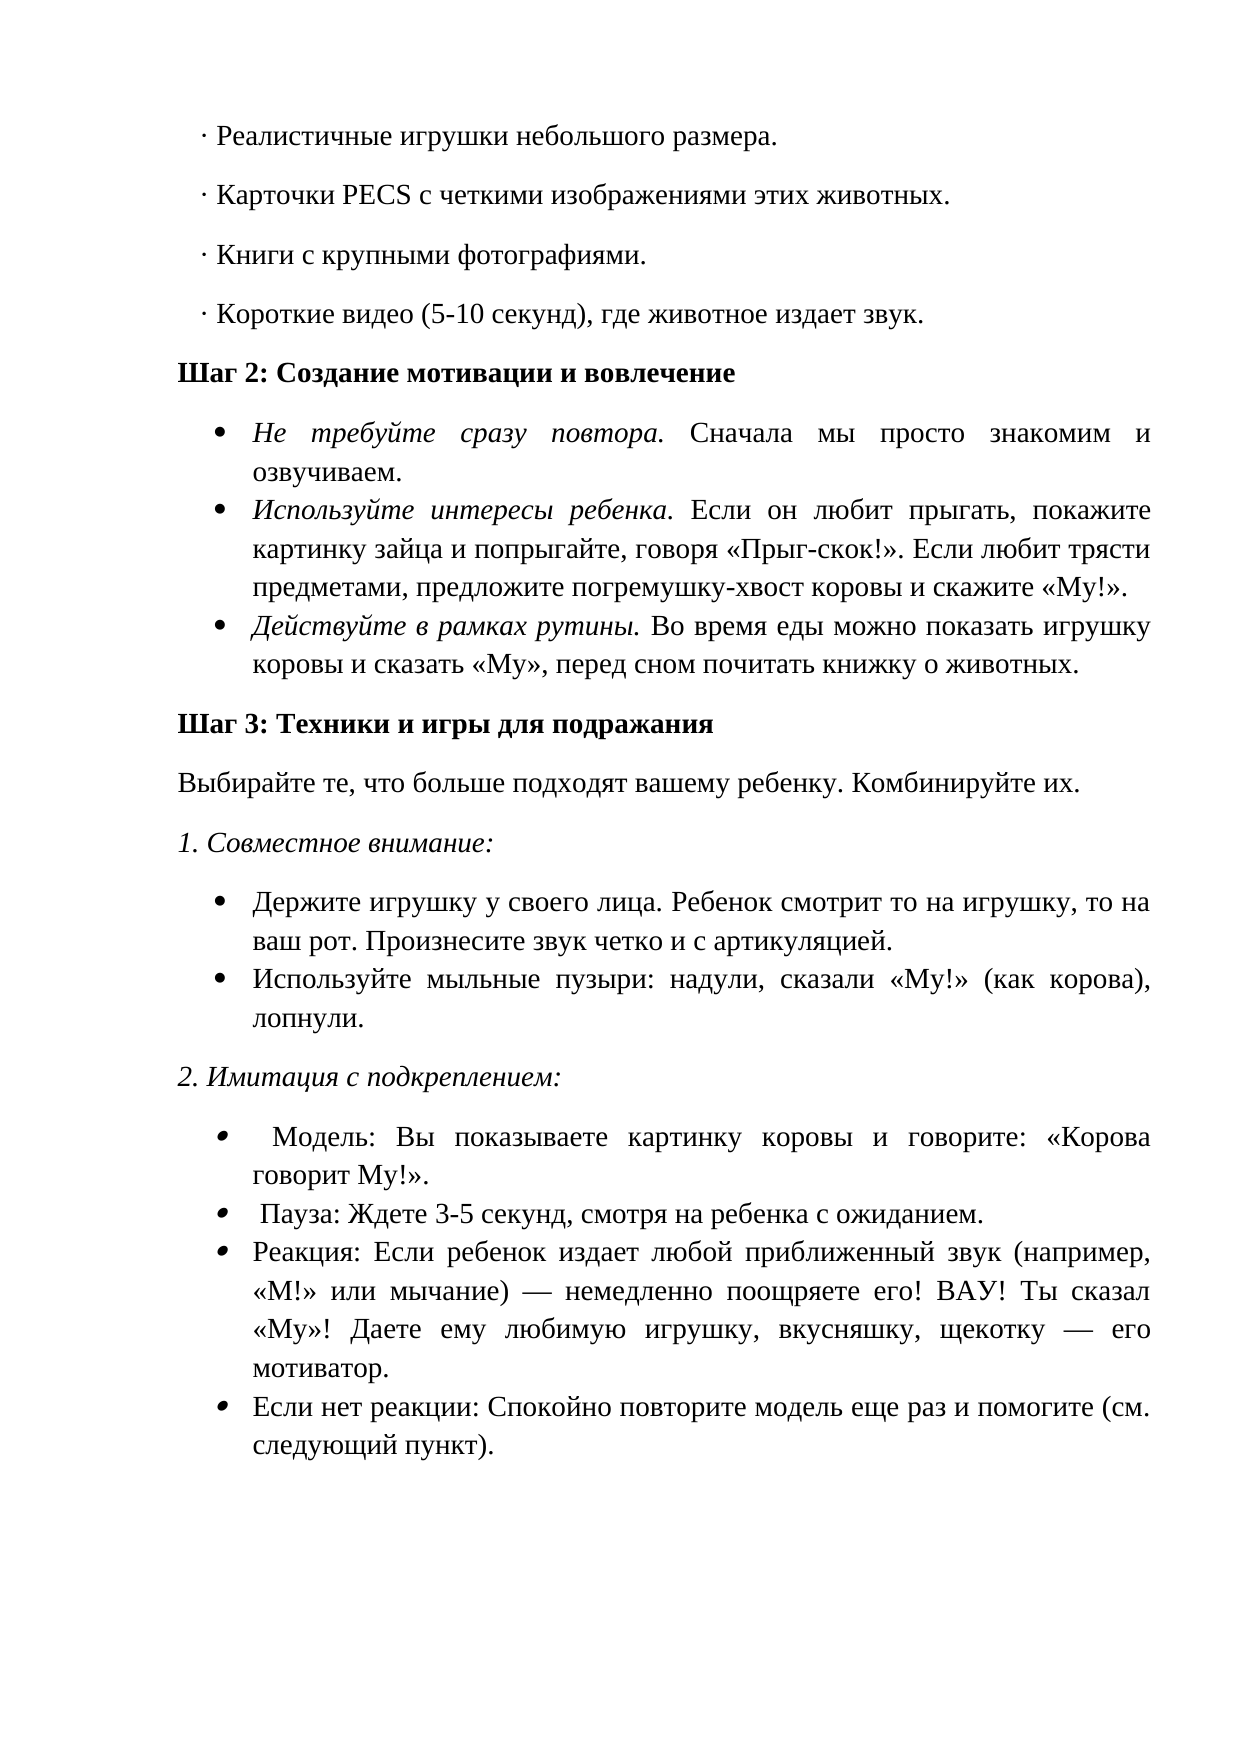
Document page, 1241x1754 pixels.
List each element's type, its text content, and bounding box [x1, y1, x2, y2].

list Пауза: Ждете 3-5 секунд, смотря на ребенка с ожиданием. [215, 1196, 1152, 1229]
text · Книги с крупными фотографиями. [177, 237, 1152, 270]
text Шаг 2: Создание мотивации и вовлечение [177, 356, 1152, 389]
list Используйте интересы ребенка. Если он любит прыгать, покажите картинку зайца и попрыгайте, говоря «Прыг-скок!». Если любит трясти предметами, предложите погремушку-хвост коровы и скажите «Му!». [215, 492, 1152, 603]
text · Карточки PECS с четкими изображениями этих животных. [177, 177, 1152, 211]
text · Короткие видео (5-10 секунд), где животное издает звук. [177, 296, 1152, 330]
list Реакция: Если ребенок издает любой приближенный звук (например, «М!» или мычание) — немедленно поощряете его! ВАУ! Ты сказал «Му»! Даете ему любимую игрушку, вкусняшку, щекотку — его мотиватор. [215, 1234, 1152, 1384]
list Держите игрушку у своего лица. Ребенок смотрит то на игрушку, то на ваш рот. Произнесите звук четко и с артикуляцией. [215, 884, 1152, 956]
text 2. Имитация с подкреплением: [177, 1059, 1152, 1093]
list Действуйте в рамках рутины. Во время еды можно показать игрушку коровы и сказать «Му», перед сном почитать книжку о животных. [215, 608, 1152, 680]
text · Реалистичные игрушки небольшого размера. [177, 118, 1152, 152]
text Шаг 3: Техники и игры для подражания [177, 706, 1152, 739]
list Модель: Вы показываете картинку коровы и говорите: «Корова говорит Му!». [215, 1119, 1152, 1191]
text Выбирайте те, что больше подходят вашему ребенку. Комбинируйте их. [177, 765, 1152, 799]
list Не требуйте сразу повтора. Сначала мы просто знакомим и озвучиваем. [215, 415, 1152, 487]
text 1. Совместное внимание: [177, 825, 1152, 858]
list Используйте мыльные пузыри: надули, сказали «Му!» (как корова), лопнули. [215, 961, 1152, 1033]
list Если нет реакции: Спокойно повторите модель еще раз и помогите (см. следующий пункт). [215, 1389, 1152, 1461]
